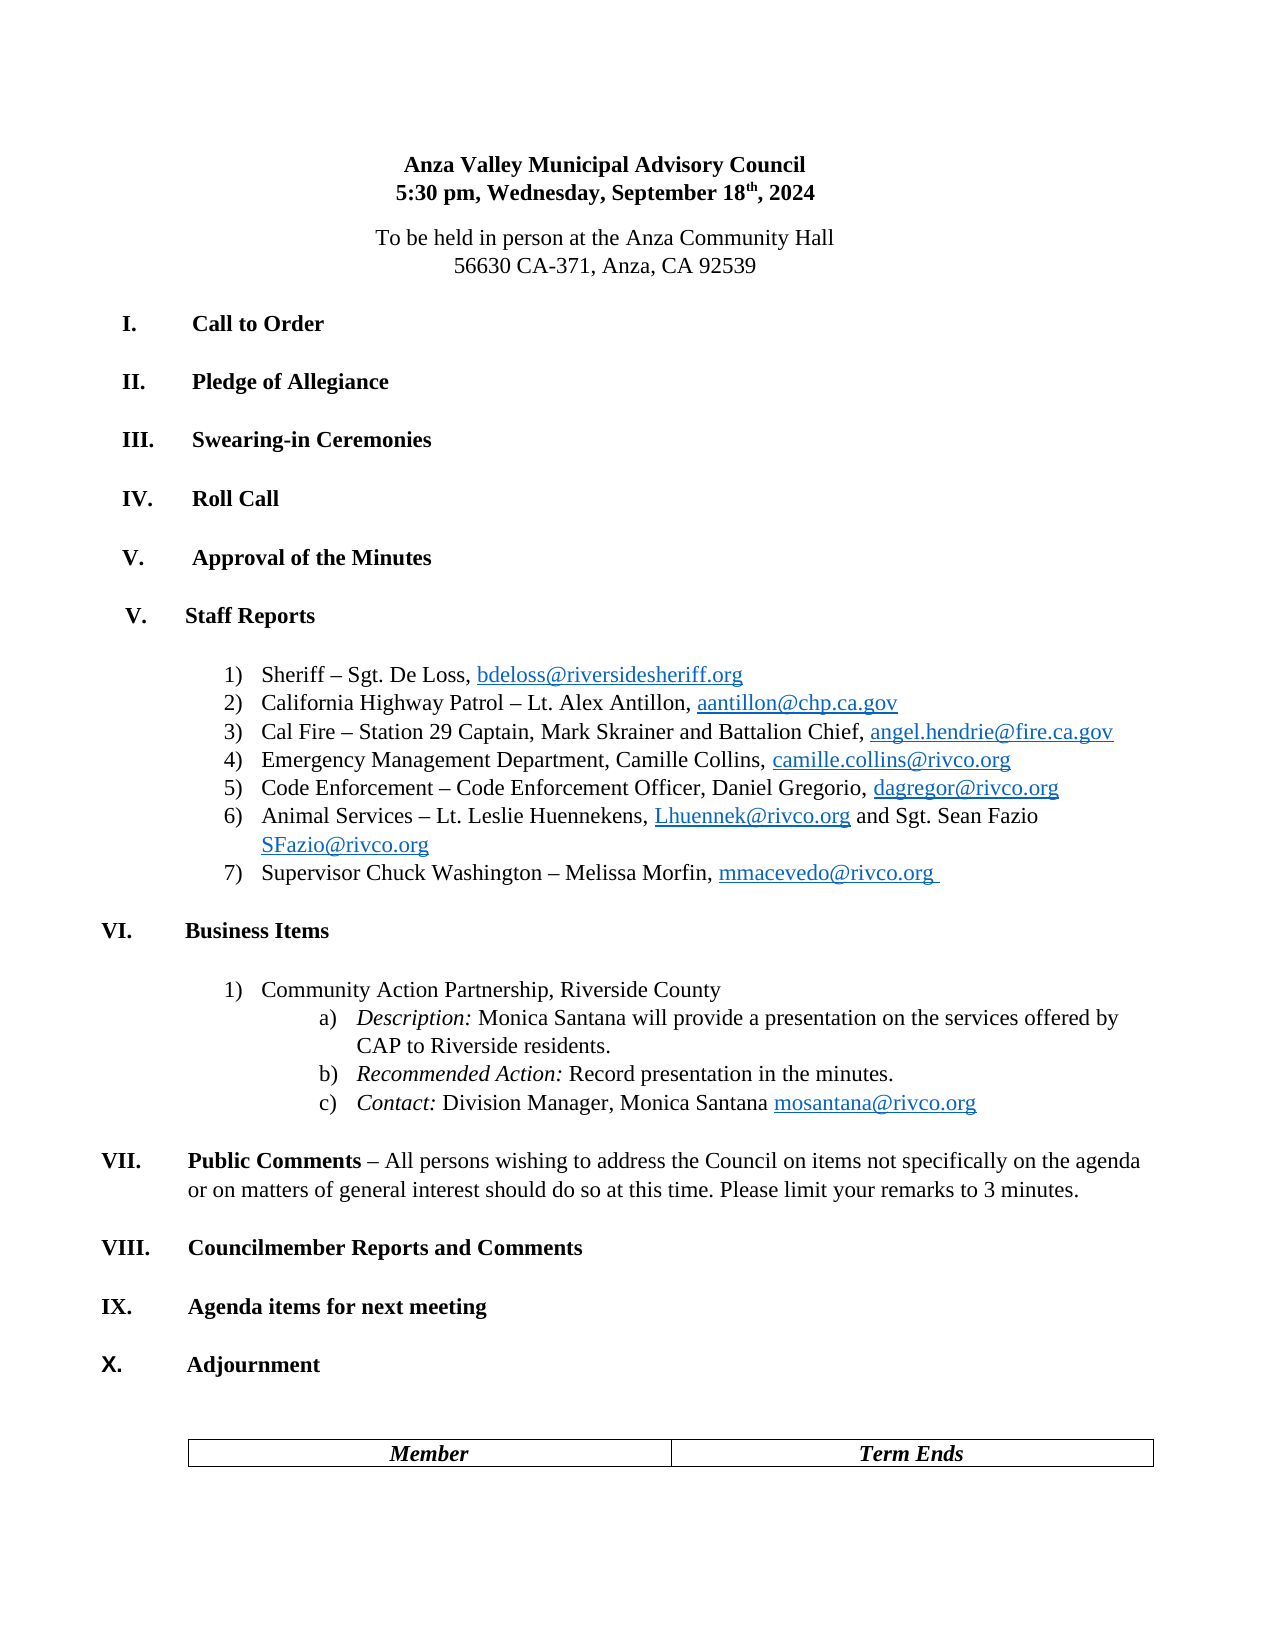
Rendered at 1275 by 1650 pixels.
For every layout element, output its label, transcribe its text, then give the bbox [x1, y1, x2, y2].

list Supervisor Chuck Washington – Melissa Morfin, mmacevedo@rivco.org [223, 859, 1153, 885]
list California Highway Patrol – Lt. Alex Antillon, aantillon@chp.ca.gov [223, 689, 1153, 716]
list Swearing-in Ceremonies [122, 427, 1153, 453]
list Approval of the Minutes [122, 544, 1153, 570]
list Description: Monica Santana will provide a presentation on the services offered by CAP to Riverside residents. [319, 1004, 1153, 1059]
list Call to Order [122, 309, 1153, 336]
list Cal Fire – Station 29 Captain, Mark Skrainer and Battalion Chief, angel.hendrie@fire.ca.gov [223, 718, 1153, 744]
text To be held in person at the Anza Community Hall [123, 224, 1087, 250]
subtitle X. Adjournment [101, 1351, 1153, 1378]
list Pledge of Allegiance [122, 368, 1153, 394]
list Sheriff – Sgt. De Loss, bdeloss@riversidesheriff.org [223, 661, 1153, 687]
text 5:30 pm, Wednesday, September 18th, 2024 [122, 179, 1088, 206]
table_header Member [189, 1440, 671, 1466]
list Councilmember Reports and Comments [101, 1234, 1153, 1261]
list Agenda items for next meeting [101, 1293, 1153, 1319]
list Recommended Action: Record presentation in the minutes. [319, 1061, 1153, 1087]
list Animal Services – Lt. Leslie Huennekens, Lhuennek@rivco.org and Sgt. Sean Fazio SFazio@rivco.org [223, 803, 1153, 857]
list Community Action Partnership, Riverside County [223, 976, 1153, 1002]
table_header Term Ends [672, 1440, 1153, 1466]
list Emergency Management Department, Camille Collins, camille.collins@rivco.org [223, 746, 1153, 772]
list Roll Call [122, 485, 1153, 511]
list Public Comments – All persons wishing to address the Council on items not specifically on the agenda or on matters of general interest should do so at this time. Please limit your remarks to 3 minutes. [101, 1147, 1153, 1202]
text 56630 CA-371, Anza, CA 92539 [123, 252, 1087, 279]
text Anza Valley Municipal Advisory Council [122, 151, 1087, 177]
list Code Enforcement – Code Enforcement Officer, Daniel Gregorio, dagregor@rivco.org [223, 774, 1153, 801]
subtitle V. Staff Reports [101, 602, 1153, 628]
list Contact: Division Manager, Monica Santana mosantana@rivco.org [319, 1089, 1153, 1115]
subtitle VI. Business Items [101, 917, 1153, 944]
